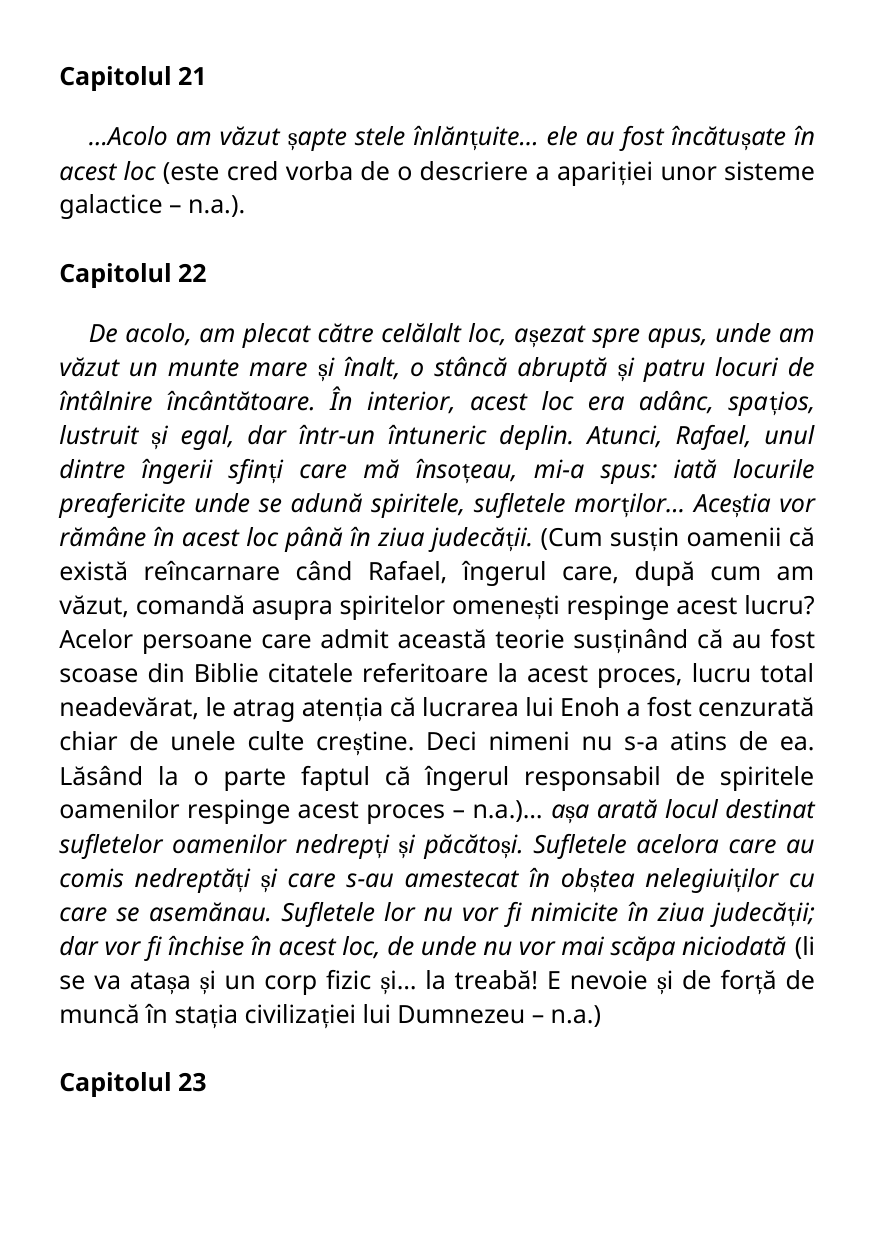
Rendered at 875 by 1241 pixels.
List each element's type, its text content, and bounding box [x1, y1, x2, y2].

text …Acolo am văzut șapte stele înlănțuite… ele au fost încătușate în acest loc (este cred vorba de o descriere a apariției unor sisteme galactice – n.a.). [59, 119, 815, 221]
text Capitolul 22 [59, 255, 815, 289]
text Capitolul 23 [59, 1065, 815, 1099]
text De acolo, am plecat către celălalt loc, așezat spre apus, unde am văzut un munte mare și înalt, o stâncă abruptă și patru locuri de întâlnire încântătoare. În interior, acest loc era adânc, spațios, lustruit și egal, dar într-un întuneric deplin. Atunci, Rafael, unul dintre îngerii sfinți care mă însoțeau, mi-a spus: iată locurile preafericite unde se adună spiritele, sufletele morților… Aceștia vor rămâne în acest loc până în ziua judecății. (Cum susțin oamenii că există reîncarnare când Rafael, îngerul care, după cum am văzut, comandă asupra spiritelor omenești respinge acest lucru? Acelor persoane care admit această teorie susținând că au fost scoase din Biblie citatele referitoare la acest proces, lucru total neadevărat, le atrag atenția că lucrarea lui Enoh a fost cenzurată chiar de unele culte creștine. Deci nimeni nu s-a atins de ea. Lăsând la o parte faptul că îngerul responsabil de spiritele oamenilor respinge acest proces – n.a.)… așa arată locul destinat sufletelor oamenilor nedrepți și păcătoși. Sufletele acelora care au comis nedreptăți și care s-au amestecat în obștea nelegiuiților cu care se asemănau. Sufletele lor nu vor fi nimicite în ziua judecății; dar vor fi închise în acest loc, de unde nu vor mai scăpa niciodată (li se va atașa și un corp fizic și… la treabă! E nevoie și de forță de muncă în stația civilizației lui Dumnezeu – n.a.) [59, 315, 815, 1031]
text Capitolul 21 [59, 59, 815, 93]
